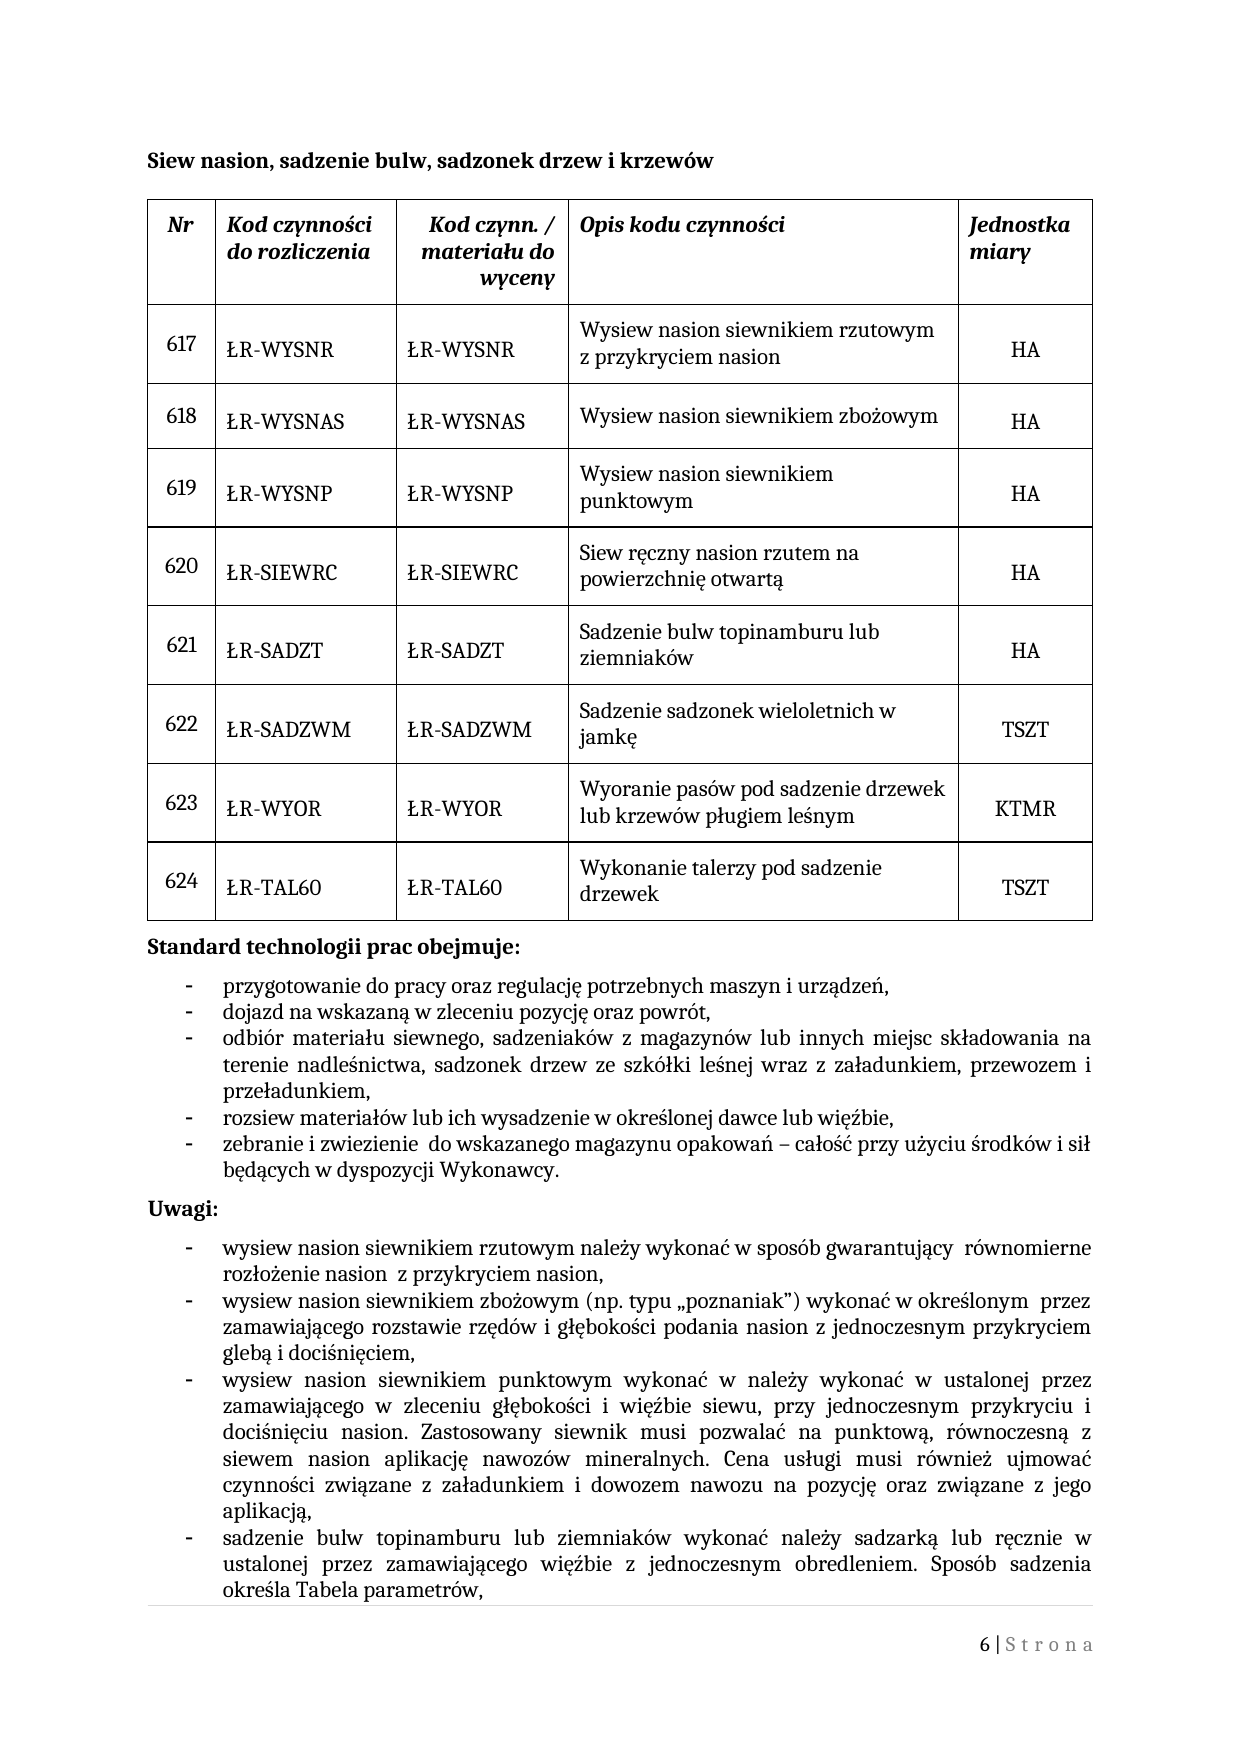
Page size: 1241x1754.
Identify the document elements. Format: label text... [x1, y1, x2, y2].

table_cell TSZT [959, 843, 1092, 920]
table_cell 617 [148, 305, 215, 382]
table_cell HA [959, 528, 1092, 605]
table_header Nr [148, 200, 215, 304]
table_cell Sadzenie bulw topinamburu lub ziemniaków [569, 606, 958, 684]
table_cell Siew ręczny nasion rzutem na powierzchnię otwartą [569, 528, 958, 605]
list sadzenie bulw topinamburu lub ziemniaków wykonać należy sadzarką lub ręcznie w ustalonej przez zamawiającego więźbie z jednoczesnym obredleniem. Sposób sadzenia określa Tabela parametrów, [185, 1524, 1093, 1604]
list odbiór materiału siewnego, sadzeniaków z magazynów lub innych miejsc składowania na terenie nadleśnictwa, sadzonek drzew ze szkółki leśnej wraz z załadunkiem, przewozem i przeładunkiem, [185, 1025, 1093, 1104]
text Siew nasion, sadzenie bulw, sadzonek drzew i krzewów [148, 148, 1093, 174]
table_cell 619 [148, 449, 215, 526]
table_cell ŁR-TAL60 [397, 843, 568, 920]
table_cell HA [959, 384, 1092, 448]
table_cell ŁR-SADZWM [216, 685, 396, 763]
table_cell 621 [148, 606, 215, 684]
table_cell HA [959, 449, 1092, 526]
table_cell ŁR-WYSNR [397, 305, 568, 382]
table_cell ŁR-SIEWRC [216, 528, 396, 605]
table_cell ŁR-WYSNR [216, 305, 396, 382]
table_cell Wyoranie pasów pod sadzenie drzewek lub krzewów pługiem leśnym [569, 764, 958, 841]
list wysiew nasion siewnikiem punktowym wykonać w należy wykonać w ustalonej przez zamawiającego w zleceniu głębokości i więźbie siewu, przy jednoczesnym przykryciu i dociśnięciu nasion. Zastosowany siewnik musi pozwalać na punktową, równoczesną z siewem nasion aplikację nawozów mineralnych. Cena usługi musi również ujmować czynności związane z załadunkiem i dowozem nawozu na pozycję oraz związane z jego aplikacją, [185, 1366, 1093, 1524]
table_cell HA [959, 606, 1092, 684]
table_cell Wykonanie talerzy pod sadzenie drzewek [569, 843, 958, 920]
table_cell TSZT [959, 685, 1092, 763]
table_cell ŁR-WYOR [397, 764, 568, 841]
table_cell 622 [148, 685, 215, 763]
table_cell Wysiew nasion siewnikiem zbożowym [569, 384, 958, 448]
table_cell KTMR [959, 764, 1092, 841]
table_cell ŁR-WYSNAS [397, 384, 568, 448]
text Standard technologii prac obejmuje: [148, 934, 1093, 960]
list wysiew nasion siewnikiem zbożowym (np. typu „poznaniak”) wykonać w określonym przez zamawiającego rozstawie rzędów i głębokości podania nasion z jednoczesnym przykryciem glebą i dociśnięciem, [185, 1287, 1093, 1366]
table_cell 623 [148, 764, 215, 841]
table_cell ŁR-WYSNP [216, 449, 396, 526]
table_cell 618 [148, 384, 215, 448]
text Uwagi: [148, 1196, 1093, 1222]
table_cell ŁR-WYOR [216, 764, 396, 841]
table_cell ŁR-SADZT [216, 606, 396, 684]
table_cell Wysiew nasion siewnikiem punktowym [569, 449, 958, 526]
table_cell Sadzenie sadzonek wieloletnich w jamkę [569, 685, 958, 763]
table_cell ŁR-TAL60 [216, 843, 396, 920]
table_header Kod czynn. / materiału do wyceny [397, 200, 568, 304]
table_header Opis kodu czynności [569, 200, 958, 304]
table_cell ŁR-SADZT [397, 606, 568, 684]
list wysiew nasion siewnikiem rzutowym należy wykonać w sposób gwarantujący równomierne rozłożenie nasion z przykryciem nasion, [185, 1235, 1093, 1287]
table_cell 624 [148, 843, 215, 920]
table_cell ŁR-SIEWRC [397, 528, 568, 605]
table_cell Wysiew nasion siewnikiem rzutowym z przykryciem nasion [569, 305, 958, 382]
list dojazd na wskazaną w zleceniu pozycję oraz powrót, [185, 999, 1093, 1025]
table_cell ŁR-WYSNAS [216, 384, 396, 448]
list przygotowanie do pracy oraz regulację potrzebnych maszyn i urządzeń, [185, 972, 1093, 999]
table_cell ŁR-SADZWM [397, 685, 568, 763]
list zebranie i zwiezienie do wskazanego magazynu opakowań – całość przy użyciu środków i sił będących w dyspozycji Wykonawcy. [185, 1131, 1093, 1183]
table_cell ŁR-WYSNP [397, 449, 568, 526]
table_cell HA [959, 305, 1092, 382]
list rozsiew materiałów lub ich wysadzenie w określonej dawce lub więźbie, [185, 1104, 1093, 1131]
table_header Jednostka miary [959, 200, 1092, 304]
table_header Kod czynności do rozliczenia [216, 200, 396, 304]
table_cell 620 [148, 528, 215, 605]
